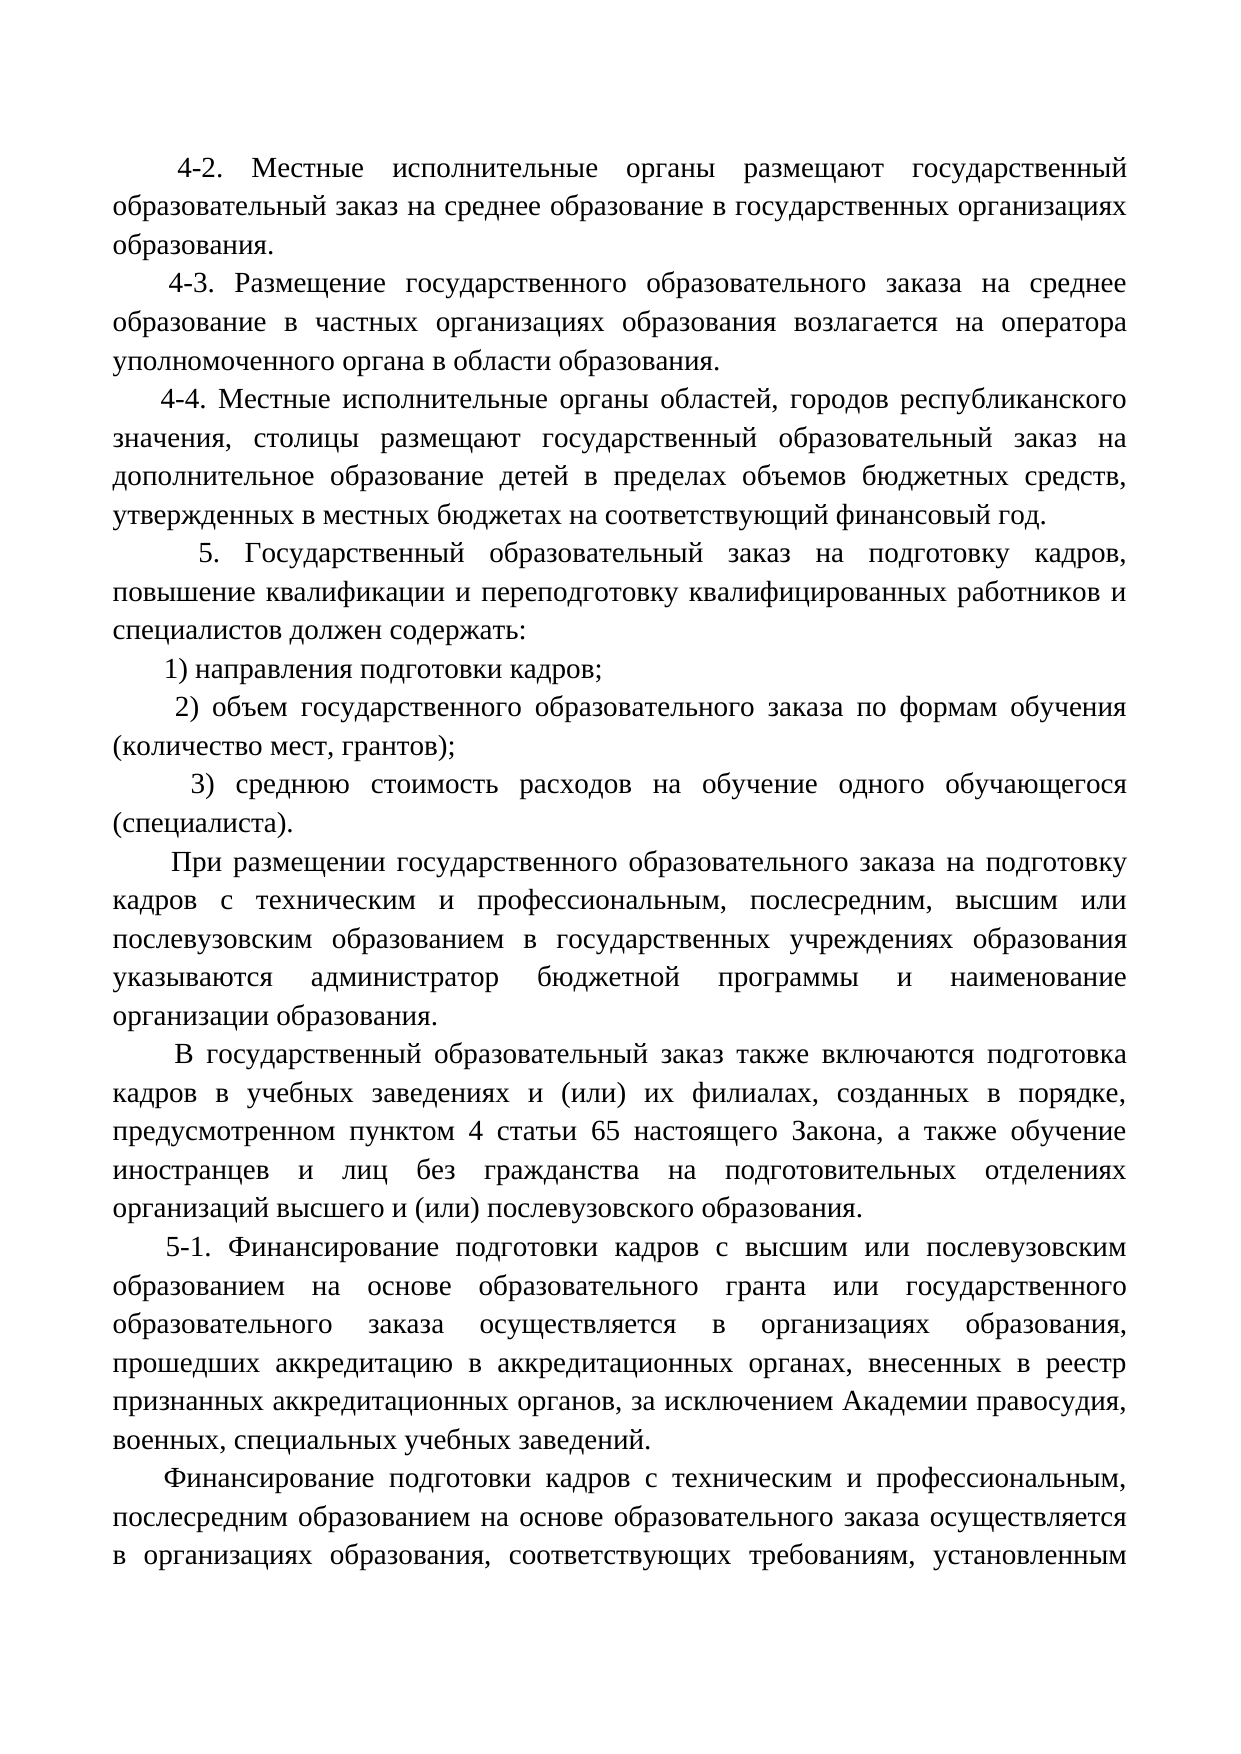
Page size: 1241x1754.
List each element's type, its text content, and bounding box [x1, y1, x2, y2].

text 3) среднюю стоимость расходов на обучение одного обучающегося (специалиста). [112, 767, 1128, 839]
text В государственный образовательный заказ также включаются подготовка кадров в учебных заведениях и (или) их филиалах, созданных в порядке, предусмотренном пунктом 4 статьи 65 настоящего Закона, а также обучение иностранцев и лиц без гражданства на подготовительных отделениях организаций высшего и (или) послевузовского образования. [112, 1036, 1128, 1224]
text 5-1. Финансирование подготовки кадров с высшим или послевузовским образованием на основе образовательного гранта или государственного образовательного заказа осуществляется в организациях образования, прошедших аккредитацию в аккредитационных органах, внесенных в реестр признанных аккредитационных органов, за исключением Академии правосудия, военных, специальных учебных заведений. [112, 1229, 1128, 1455]
text 4-4. Местные исполнительные органы областей, городов республиканского значения, столицы размещают государственный образовательный заказ на дополнительное образование детей в пределах объемов бюджетных средств, утвержденных в местных бюджетах на соответствующий финансовый год. [112, 381, 1128, 530]
text 1) направления подготовки кадров; [112, 651, 1128, 684]
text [112, 1460, 1128, 1571]
text 5. Государственный образовательный заказ на подготовку кадров, повышение квалификации и переподготовку квалифицированных работников и специалистов должен содержать: [112, 535, 1128, 646]
text 2) объем государственного образовательного заказа по формам обучения (количество мест, грантов); [112, 689, 1128, 762]
text При размещении государственного образовательного заказа на подготовку кадров с техническим и профессиональным, послесредним, высшим или послевузовским образованием в государственных учреждениях образования указываются администратор бюджетной программы и наименование организации образования. [112, 844, 1128, 1031]
text 4-3. Размещение государственного образовательного заказа на среднее образование в частных организациях образования возлагается на оператора уполномоченного органа в области образования. [112, 266, 1128, 376]
text 4-2. Местные исполнительные органы размещают государственный образовательный заказ на среднее образование в государственных организациях образования. [112, 150, 1128, 261]
